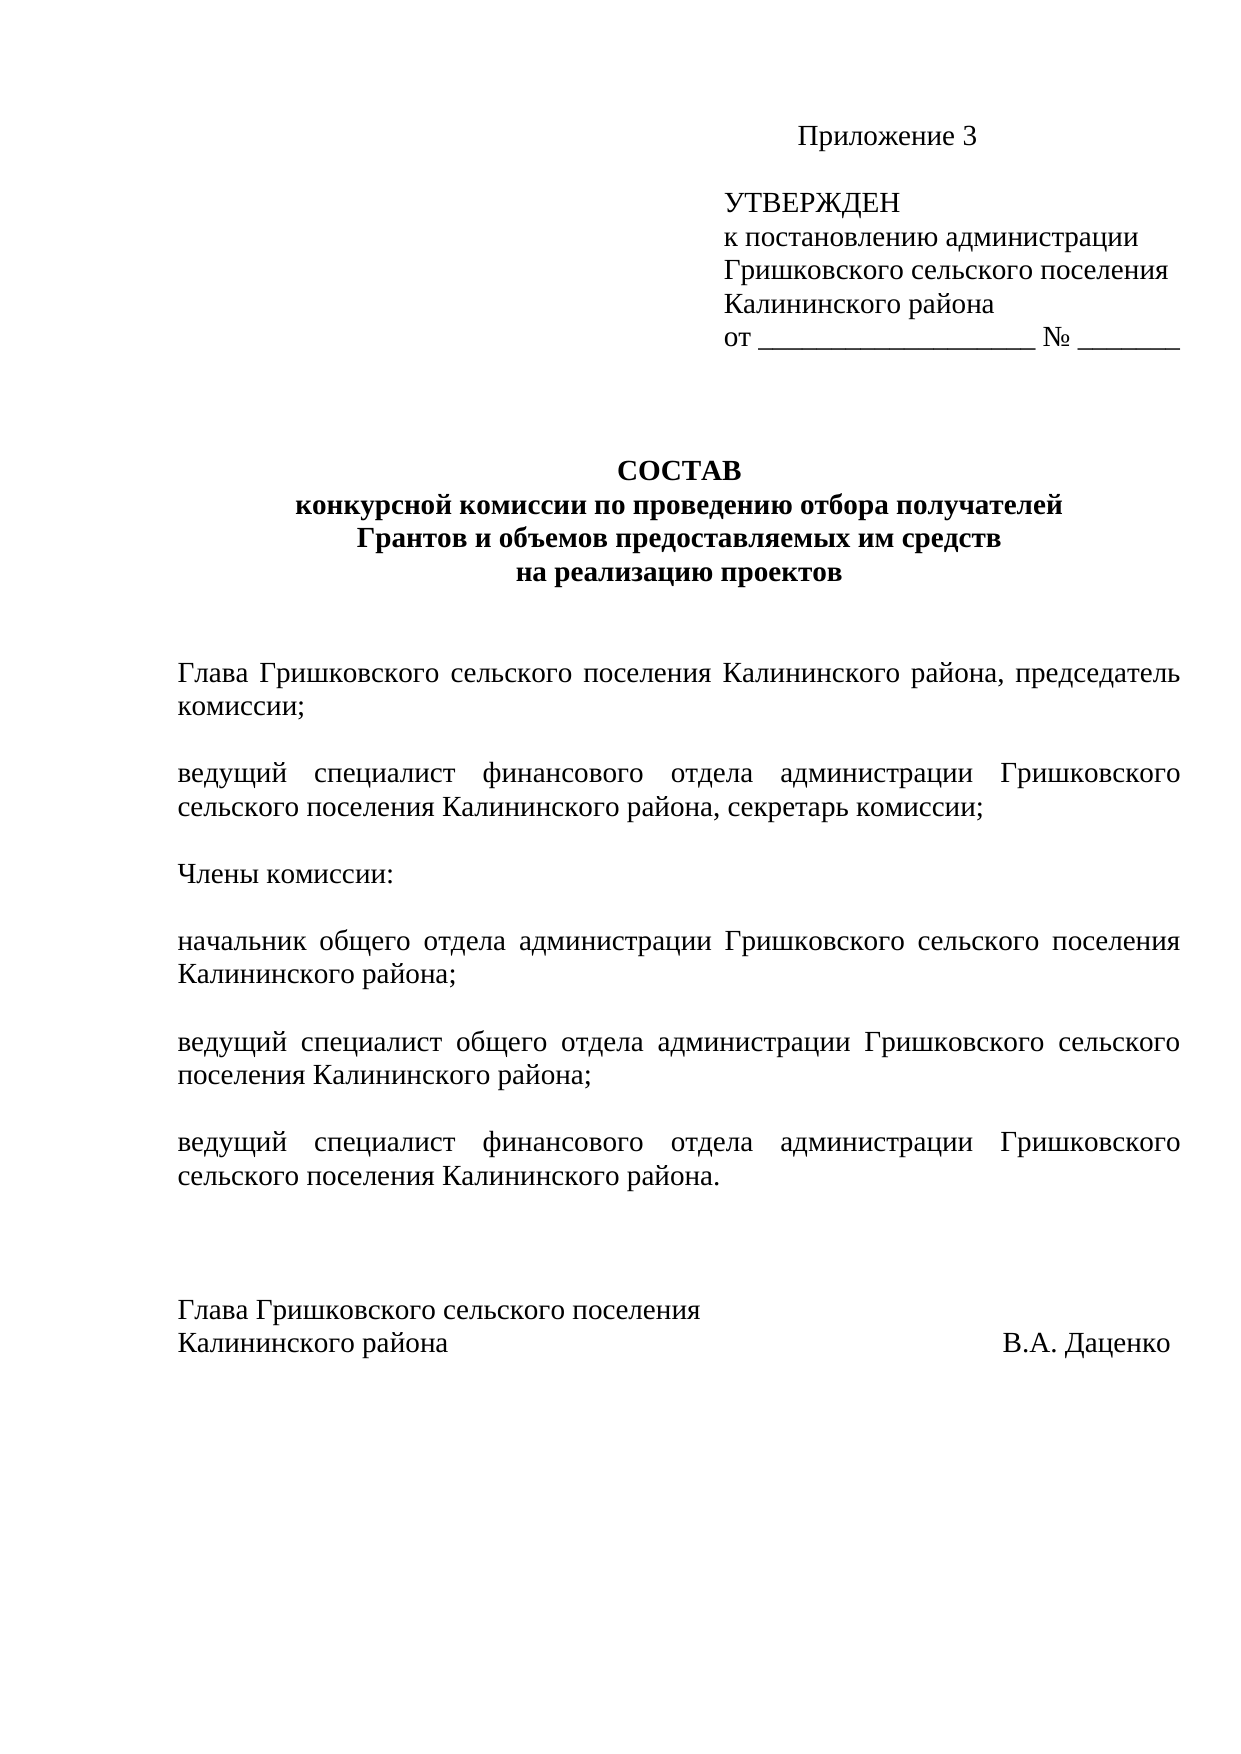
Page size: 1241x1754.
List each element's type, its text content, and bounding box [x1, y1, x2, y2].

text Калининского района [723, 286, 1181, 319]
text Грантов и объемов предоставляемых им средств [177, 521, 1181, 554]
text на реализацию проектов [177, 554, 1181, 588]
list Глава Гришковского сельского поселения Калининского района, председатель комиссии; [177, 655, 1181, 722]
text Глава Гришковского сельского поселения [177, 1292, 1181, 1326]
list начальник общего отдела администрации Гришковского сельского поселения Калининского района; [177, 923, 1181, 990]
text УТВЕРЖДЕН [723, 185, 1181, 219]
text СОСТАВ [177, 453, 1181, 487]
text Приложение 3 [723, 118, 1181, 152]
text Гришковского сельского поселения [723, 252, 1181, 286]
list ведущий специалист финансового отдела администрации Гришковского сельского поселения Калининского района. [177, 1124, 1181, 1191]
list ведущий специалист общего отдела администрации Гришковского сельского поселения Калининского района; [177, 1024, 1181, 1091]
text конкурсной комиссии по проведению отбора получателей [177, 487, 1181, 521]
text от ___________________ № _______ [723, 319, 1181, 353]
text Калининского района В.А. Даценко [177, 1326, 1181, 1359]
text к постановлению администрации [723, 219, 1181, 252]
list Члены комиссии: [177, 856, 1181, 889]
list ведущий специалист финансового отдела администрации Гришковского сельского поселения Калининского района, секретарь комиссии; [177, 755, 1181, 822]
